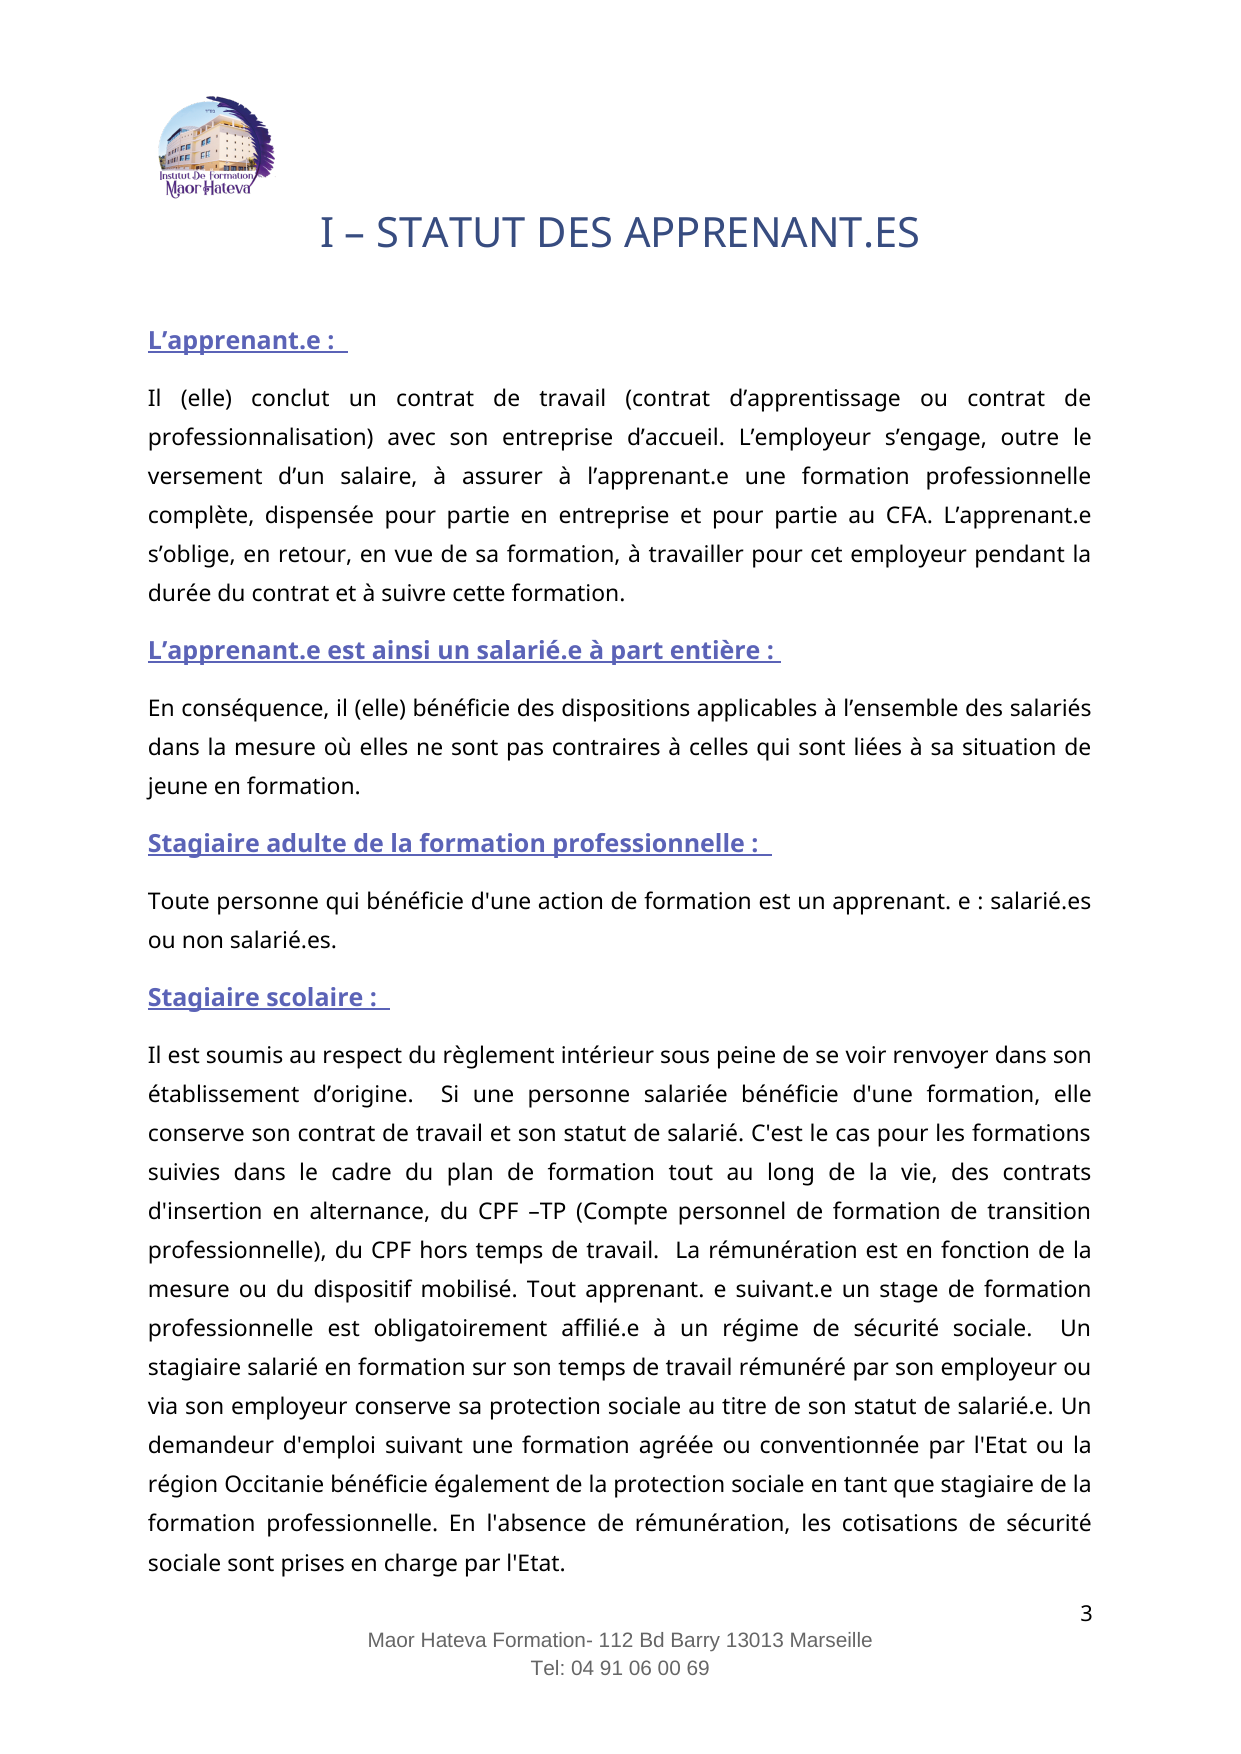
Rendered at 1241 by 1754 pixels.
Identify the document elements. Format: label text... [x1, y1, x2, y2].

text Il est soumis au respect du règlement intérieur sous peine de se voir renvoyer dans son établissement d’origine. Si une personne salariée bénéficie d'une formation, elle conserve son contrat de travail et son statut de salarié. C'est le cas pour les formations suivies dans le cadre du plan de formation tout au long de la vie, des contrats d'insertion en alternance, du CPF –TP (Compte personnel de formation de transition professionnelle), du CPF hors temps de travail. La rémunération est en fonction de la mesure ou du dispositif mobilisé. Tout apprenant. e suivant.e un stage de formation professionnelle est obligatoirement affilié.e à un régime de sécurité sociale. Un stagiaire salarié en formation sur son temps de travail rémunéré par son employeur ou via son employeur conserve sa protection sociale au titre de son statut de salarié.e. Un demandeur d'emploi suivant une formation agréée ou conventionnée par l'Etat ou la région Occitanie bénéficie également de la protection sociale en tant que stagiaire de la formation professionnelle. En l'absence de rémunération, les cotisations de sécurité sociale sont prises en charge par l'Etat. [148, 1039, 1093, 1578]
text Toute personne qui bénéficie d'une action de formation est un apprenant. e : salarié.es ou non salarié.es. [148, 885, 1093, 955]
text L’apprenant.e : [148, 322, 1093, 356]
text En conséquence, il (elle) bénéficie des dispositions applicables à l’ensemble des salariés dans la mesure où elles ne sont pas contraires à celles qui sont liées à sa situation de jeune en formation. [148, 692, 1093, 801]
text Stagiaire scolaire : [148, 979, 1093, 1013]
subtitle I – STATUT DES APPRENANT.ES [148, 203, 1093, 260]
text Il (elle) conclut un contrat de travail (contrat d’apprentissage ou contrat de professionnalisation) avec son entreprise d’accueil. L’employeur s’engage, outre le versement d’un salaire, à assurer à l’apprenant.e une formation professionnelle complète, dispensée pour partie en entreprise et pour partie au CFA. L’apprenant.e s’oblige, en retour, en vue de sa formation, à travailler pour cet employeur pendant la durée du contrat et à suivre cette formation. [148, 381, 1093, 608]
picture [147, 73, 292, 204]
text L’apprenant.e est ainsi un salarié.e à part entière : [148, 632, 1093, 667]
text Stagiaire adulte de la formation professionnelle : [148, 826, 1093, 859]
